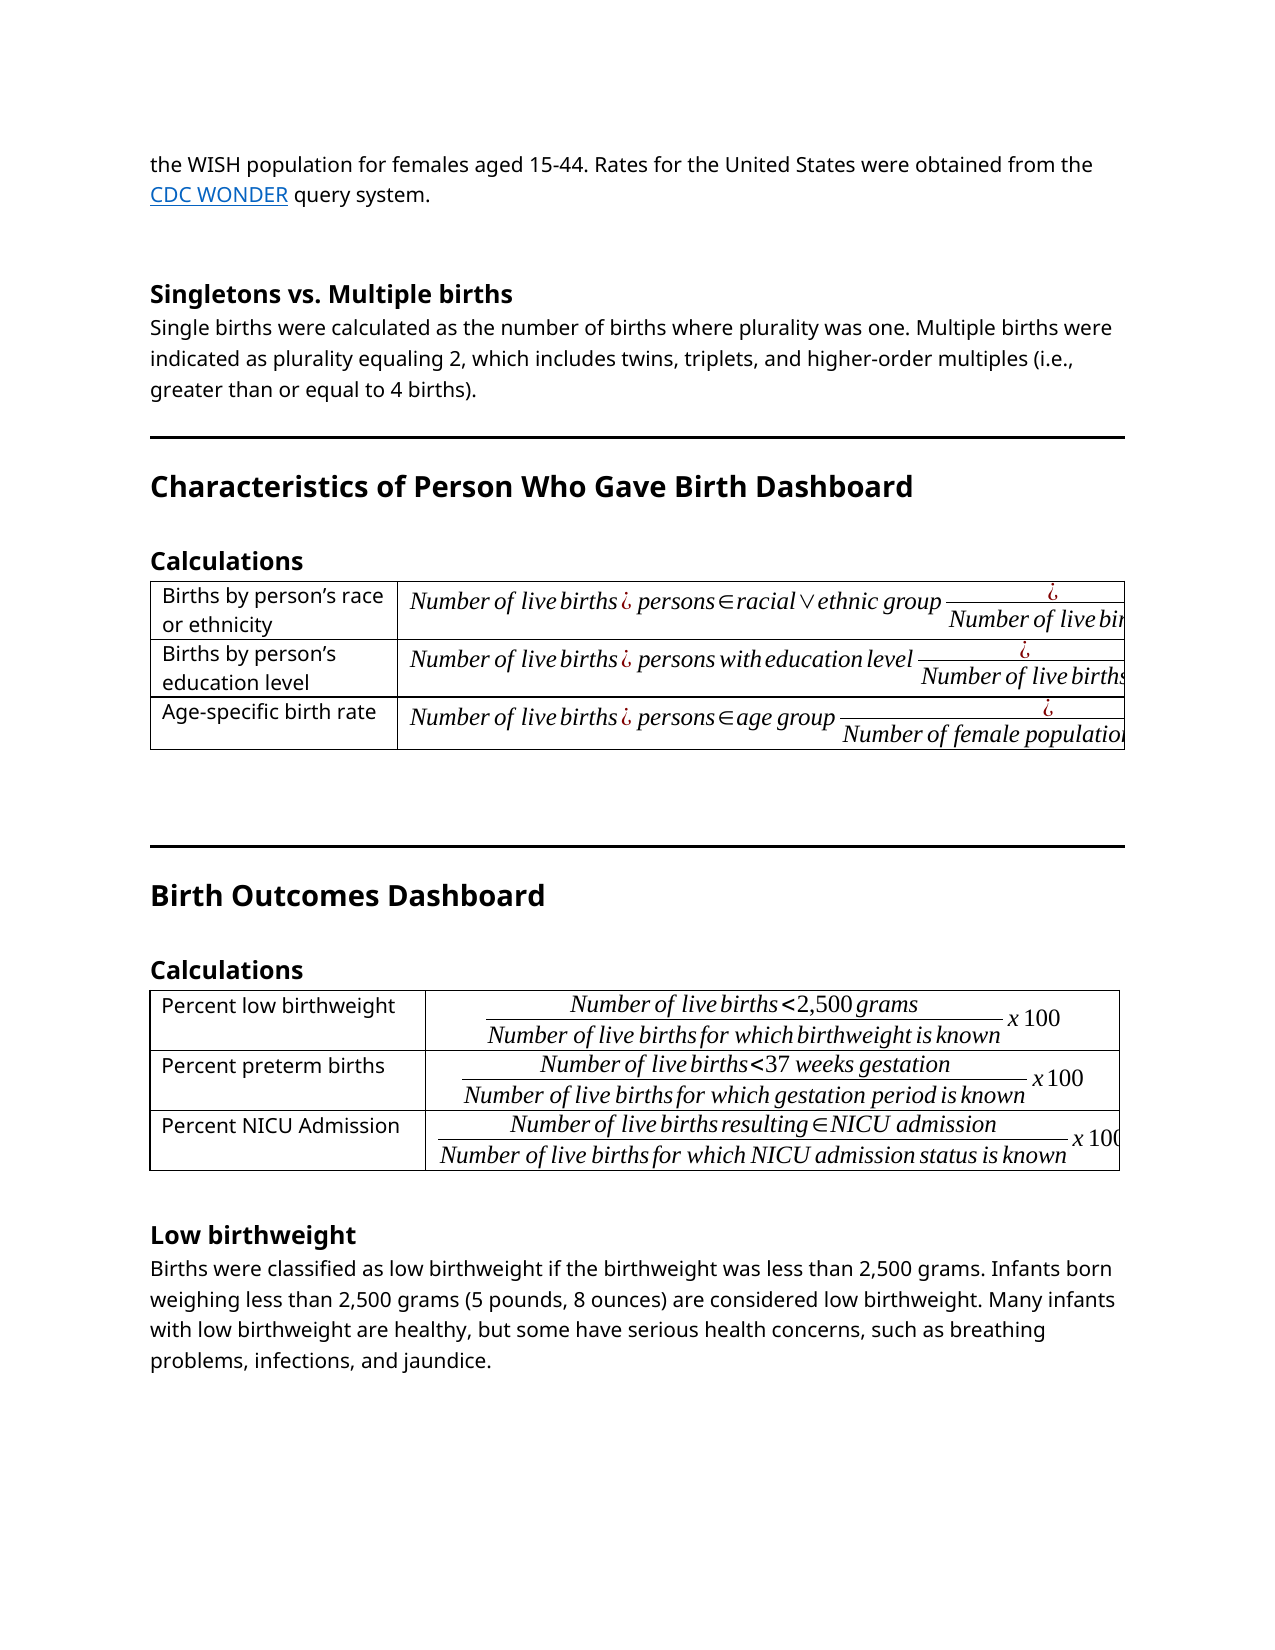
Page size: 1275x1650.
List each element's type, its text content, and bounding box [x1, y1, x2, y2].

subtitle Characteristics of Person Who Gave Birth Dashboard [150, 466, 1125, 506]
table_cell Births by person’s education level [151, 640, 397, 696]
table_cell Age-specific birth rate [151, 698, 397, 748]
table_header [426, 991, 1119, 1050]
text Births were classified as low birthweight if the birthweight was less than 2,500 grams. Infants born weighing less than 2,500 grams (5 pounds, 8 ounces) are considered low birthweight. Many infants with low birthweight are healthy, but some have serious health concerns, such as breathing problems, infections, and jaundice. [150, 1254, 1125, 1375]
text Single births were calculated as the number of births where plurality was one. Multiple births were indicated as plurality equaling 2, which includes twins, triplets, and higher-order multiples (i.e., greater than or equal to 4 births). [150, 313, 1125, 403]
subtitle Singletons vs. Multiple births [150, 277, 1125, 311]
subtitle Low birthweight [150, 1218, 1125, 1252]
subtitle Birth Outcomes Dashboard [150, 875, 1125, 915]
table_header [398, 582, 1124, 638]
table_cell Percent NICU Admission [151, 1111, 425, 1170]
table_cell Percent preterm births [151, 1051, 425, 1110]
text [150, 150, 1125, 209]
table_cell [398, 698, 1124, 748]
table_cell [426, 1111, 1119, 1170]
table_cell [426, 1051, 1119, 1110]
table_header Percent low birthweight [151, 991, 425, 1050]
table_header Births by person’s race or ethnicity [151, 582, 397, 638]
subtitle Calculations [150, 544, 1125, 578]
table_cell [398, 640, 1124, 696]
subtitle Calculations [150, 953, 1125, 987]
